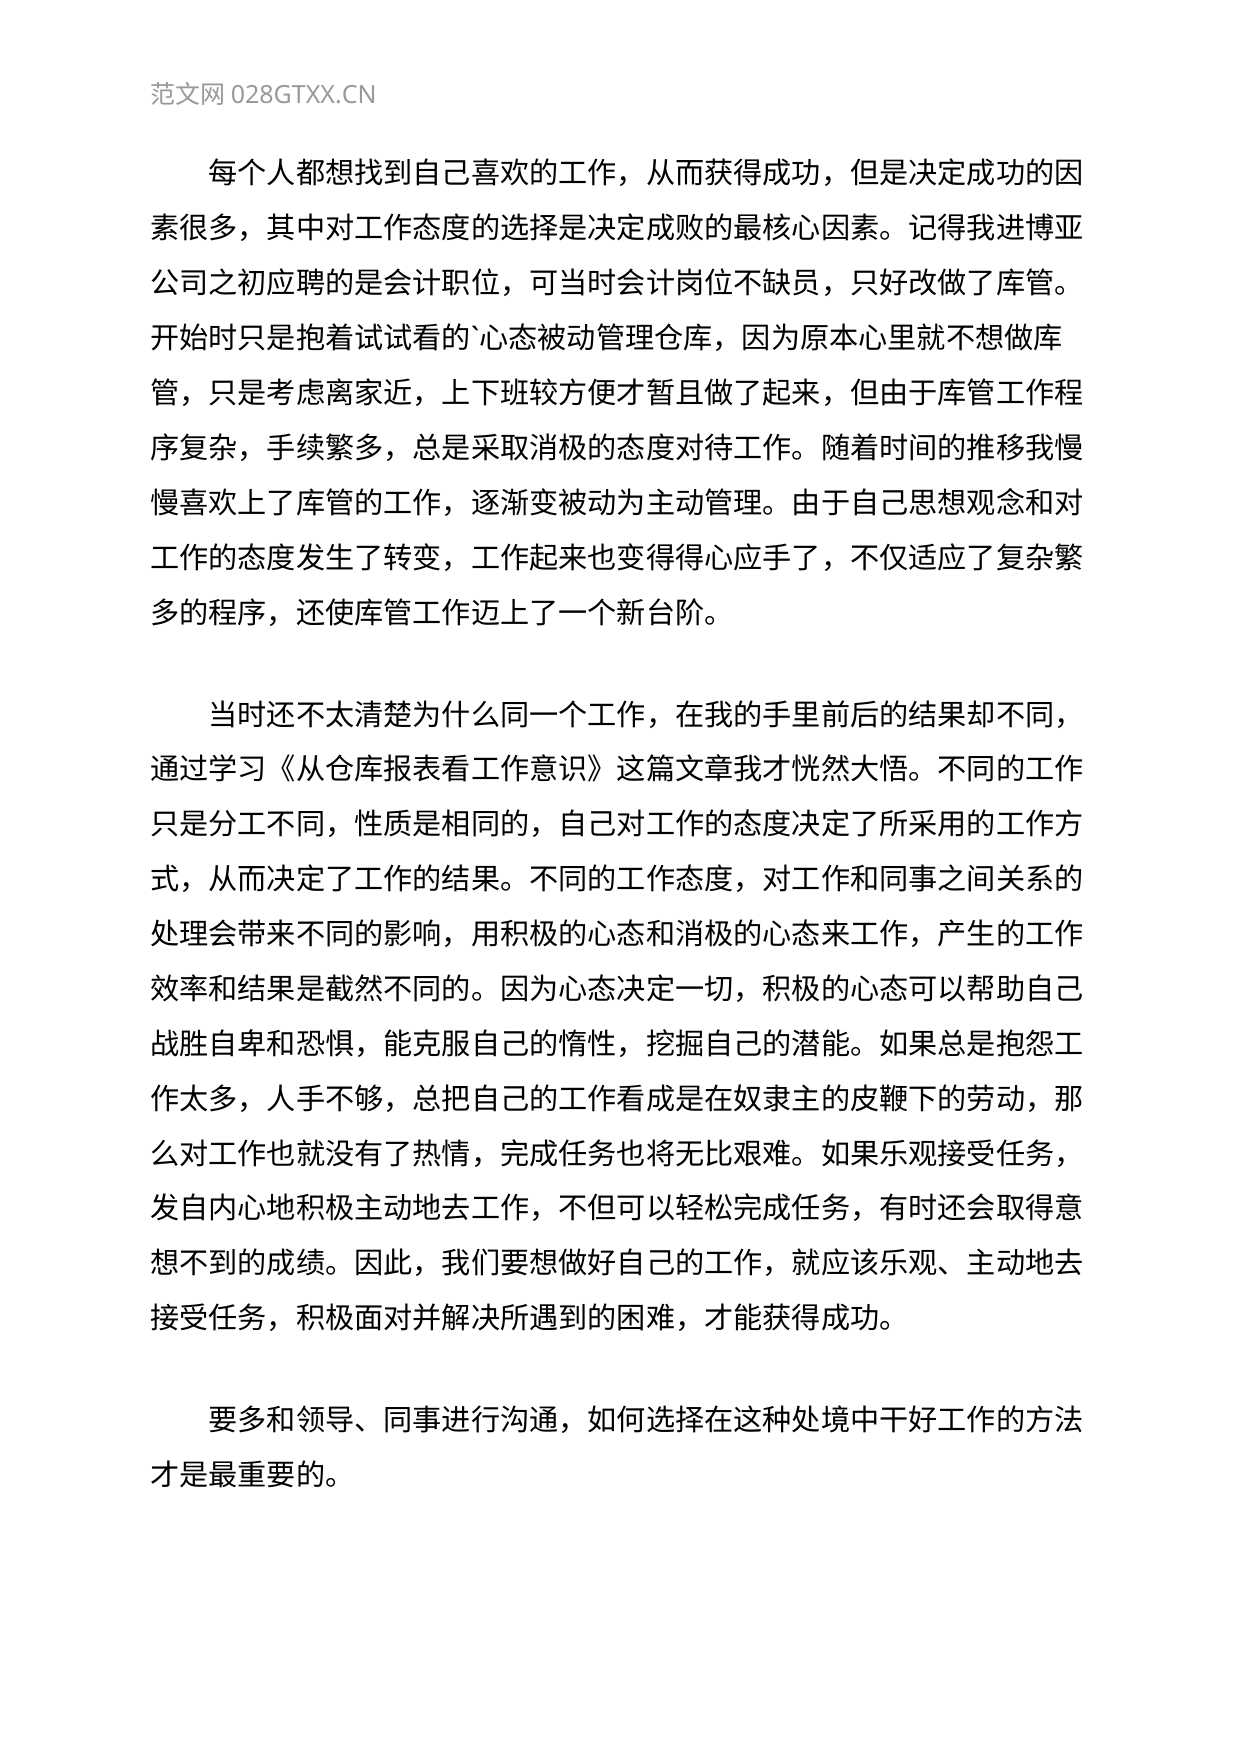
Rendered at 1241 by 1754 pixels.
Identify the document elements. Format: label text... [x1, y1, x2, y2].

text 每个人都想找到自己喜欢的工作，从而获得成功，但是决定成功的因素很多，其中对工作态度的选择是决定成败的最核心因素。记得我进博亚公司之初应聘的是会计职位，可当时会计岗位不缺员，只好改做了库管。开始时只是抱着试试看的`心态被动管理仓库，因为原本心里就不想做库管，只是考虑离家近，上下班较方便才暂且做了起来，但由于库管工作程序复杂，手续繁多，总是采取消极的态度对待工作。随着时间的推移我慢慢喜欢上了库管的工作，逐渐变被动为主动管理。由于自己思想观念和对工作的态度发生了转变，工作起来也变得得心应手了，不仅适应了复杂繁多的程序，还使库管工作迈上了一个新台阶。 [150, 150, 1090, 632]
text 要多和领导、同事进行沟通，如何选择在这种处境中干好工作的方法才是最重要的。 [150, 1397, 1090, 1494]
text 当时还不太清楚为什么同一个工作，在我的手里前后的结果却不同，通过学习《从仓库报表看工作意识》这篇文章我才恍然大悟。不同的工作只是分工不同，性质是相同的，自己对工作的态度决定了所采用的工作方式，从而决定了工作的结果。不同的工作态度，对工作和同事之间关系的处理会带来不同的影响，用积极的心态和消极的心态来工作，产生的工作效率和结果是截然不同的。因为心态决定一切，积极的心态可以帮助自己战胜自卑和恐惧，能克服自己的惰性，挖掘自己的潜能。如果总是抱怨工作太多，人手不够，总把自己的工作看成是在奴隶主的皮鞭下的劳动，那么对工作也就没有了热情，完成任务也将无比艰难。如果乐观接受任务，发自内心地积极主动地去工作，不但可以轻松完成任务，有时还会取得意想不到的成绩。因此，我们要想做好自己的工作，就应该乐观、主动地去接受任务，积极面对并解决所遇到的困难，才能获得成功。 [150, 691, 1090, 1337]
